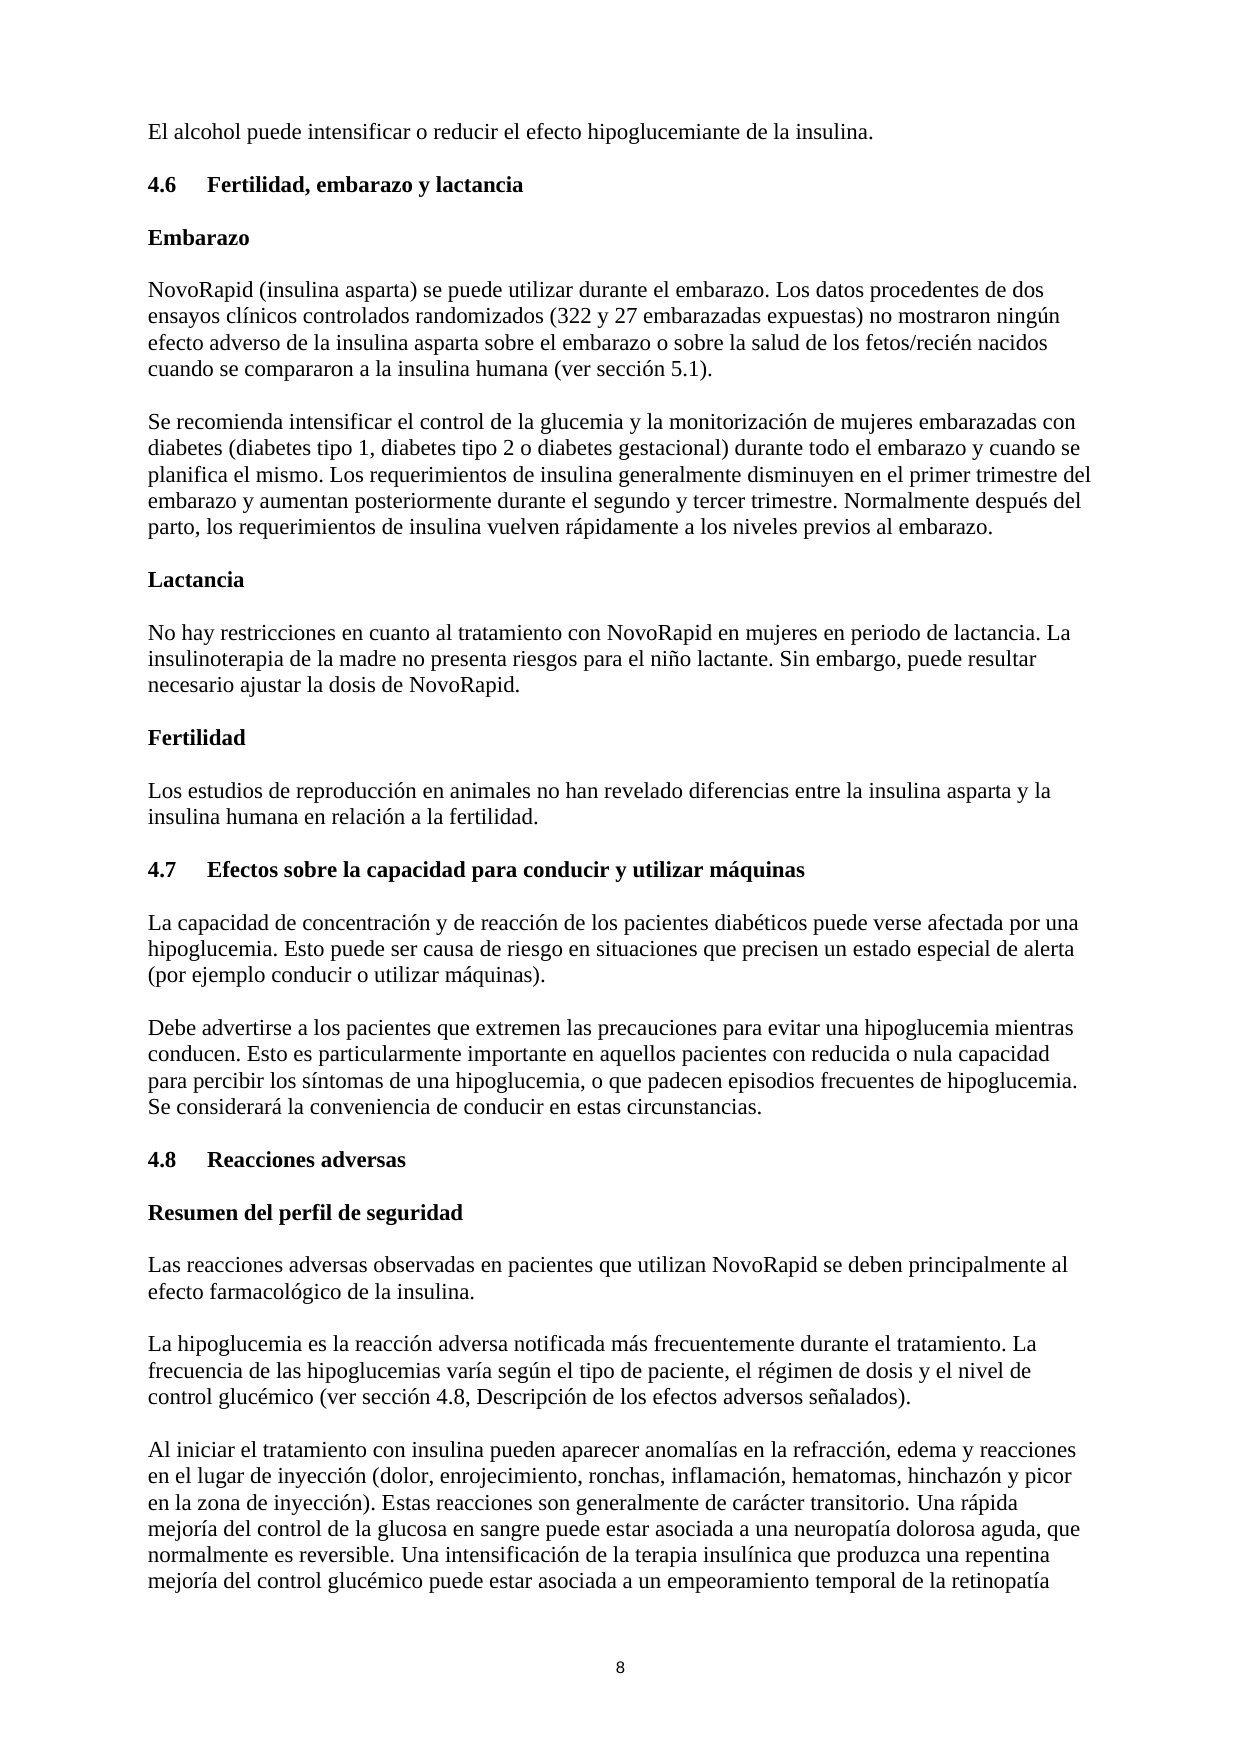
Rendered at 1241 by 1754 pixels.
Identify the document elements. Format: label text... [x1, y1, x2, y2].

text El alcohol puede intensificar o reducir el efecto hipoglucemiante de la insulina. [148, 118, 1092, 144]
text Resumen del perfil de seguridad [148, 1199, 1092, 1225]
text 4.6 Fertilidad, embarazo y lactancia [148, 171, 1092, 197]
text Lactancia [148, 566, 1092, 592]
text Se recomienda intensificar el control de la glucemia y la monitorización de mujeres embarazadas con diabetes (diabetes tipo 1, diabetes tipo 2 o diabetes gestacional) durante todo el embarazo y cuando se planifica el mismo. Los requerimientos de insulina generalmente disminuyen en el primer trimestre del embarazo y aumentan posteriormente durante el segundo y tercer trimestre. Normalmente después del parto, los requerimientos de insulina vuelven rápidamente a los niveles previos al embarazo. [148, 408, 1092, 540]
text Debe advertirse a los pacientes que extremen las precauciones para evitar una hipoglucemia mientras conducen. Esto es particularmente importante en aquellos pacientes con reducida o nula capacidad para percibir los síntomas de una hipoglucemia, o que padecen episodios frecuentes de hipoglucemia. Se considerará la conveniencia de conducir en estas circunstancias. [148, 1014, 1092, 1119]
text NovoRapid (insulina asparta) se puede utilizar durante el embarazo. Los datos procedentes de dos ensayos clínicos controlados randomizados (322 y 27 embarazadas expuestas) no mostraron ningún efecto adverso de la insulina asparta sobre el embarazo o sobre la salud de los fetos/recién nacidos cuando se compararon a la insulina humana (ver sección 5.1). [148, 276, 1092, 382]
text Los estudios de reproducción en animales no han revelado diferencias entre la insulina asparta y la insulina humana en relación a la fertilidad. [148, 777, 1092, 830]
text La capacidad de concentración y de reacción de los pacientes diabéticos puede verse afectada por una hipoglucemia. Esto puede ser causa de riesgo en situaciones que precisen un estado especial de alerta (por ejemplo conducir o utilizar máquinas). [148, 909, 1092, 988]
text La hipoglucemia es la reacción adversa notificada más frecuentemente durante el tratamiento. La frecuencia de las hipoglucemias varía según el tipo de paciente, el régimen de dosis y el nivel de control glucémico (ver sección 4.8, Descripción de los efectos adversos señalados). [148, 1330, 1092, 1409]
text Fertilidad [148, 724, 1092, 751]
text No hay restricciones en cuanto al tratamiento con NovoRapid en mujeres en periodo de lactancia. La insulinoterapia de la madre no presenta riesgos para el niño lactante. Sin embargo, puede resultar necesario ajustar la dosis de NovoRapid. [148, 619, 1092, 698]
text Las reacciones adversas observadas en pacientes que utilizan NovoRapid se deben principalmente al efecto farmacológico de la insulina. [148, 1251, 1092, 1304]
text 4.8 Reacciones adversas [148, 1146, 1092, 1172]
text 4.7 Efectos sobre la capacidad para conducir y utilizar máquinas [148, 856, 1092, 882]
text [148, 1436, 1092, 1594]
text Embarazo [148, 223, 1092, 250]
